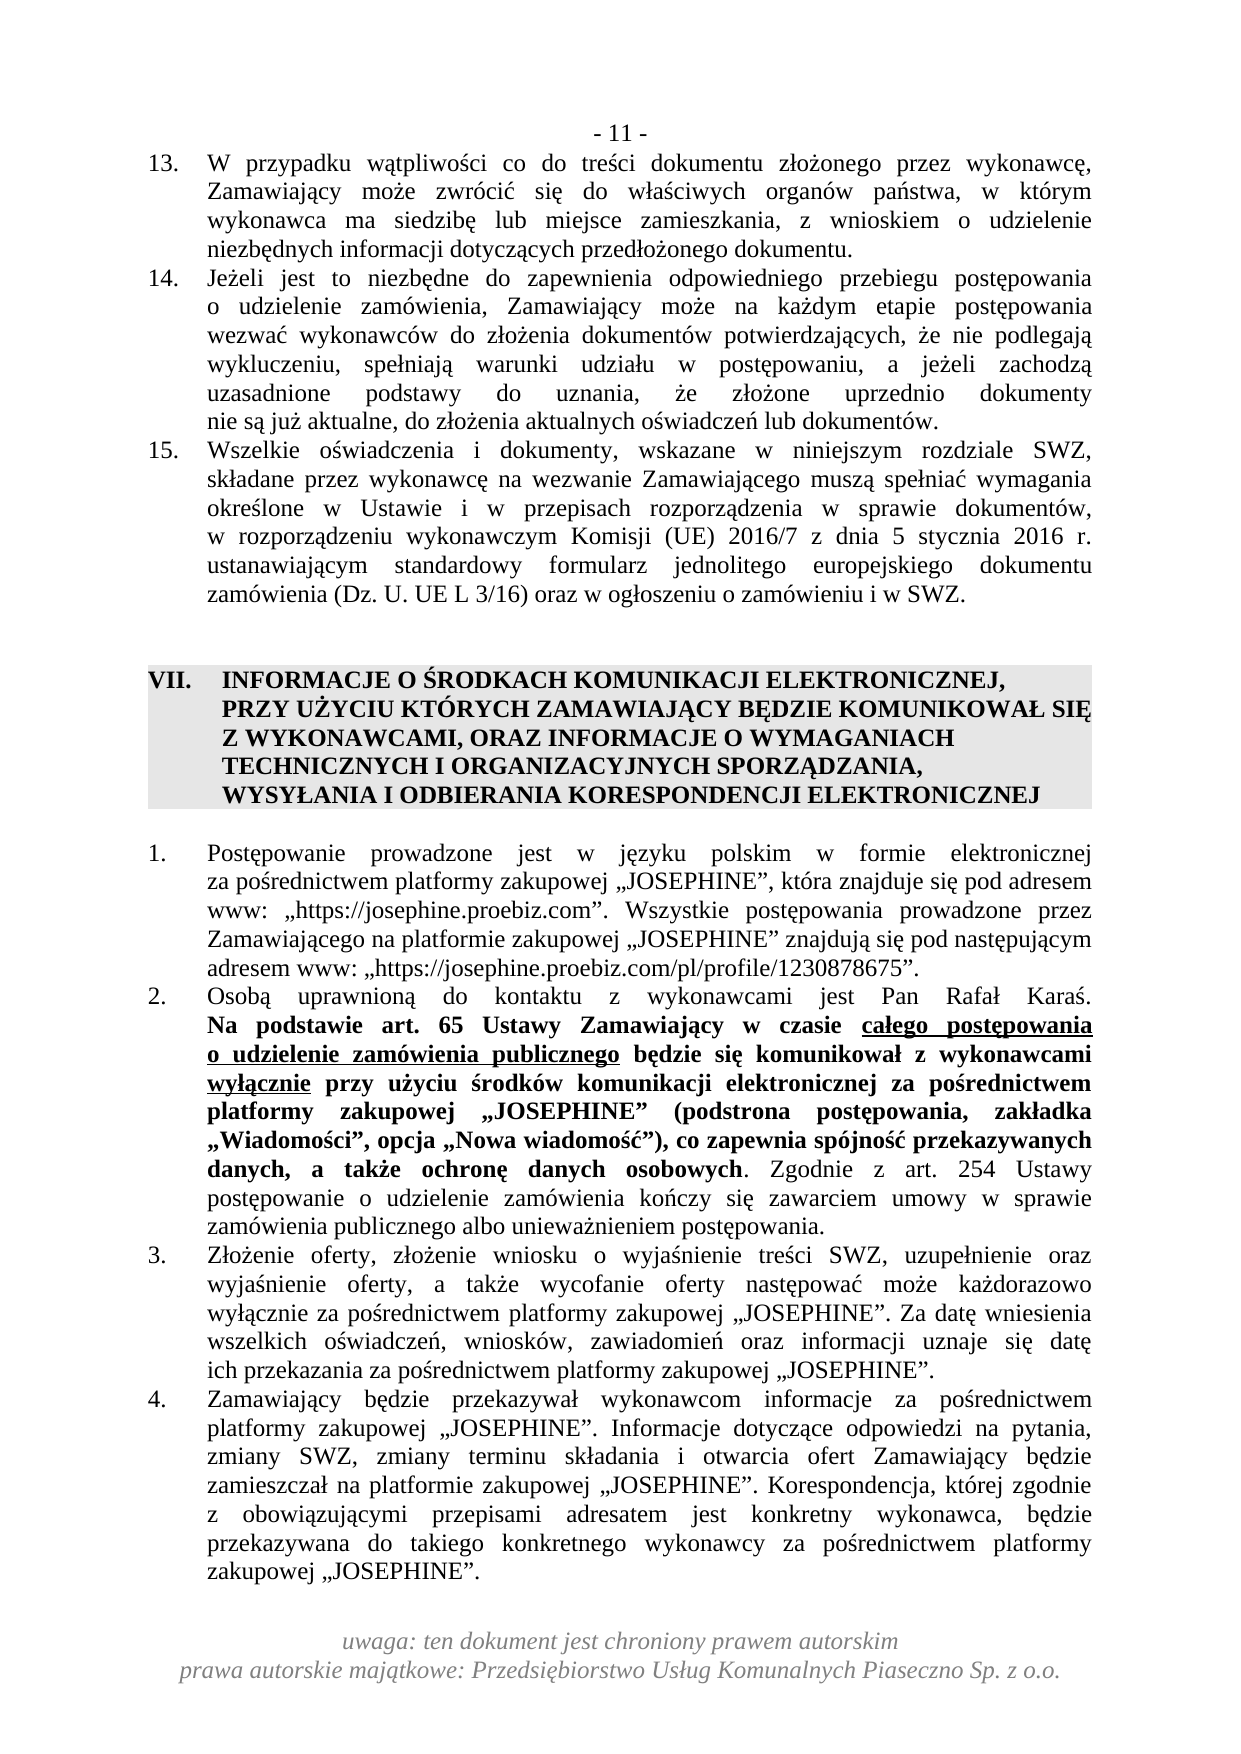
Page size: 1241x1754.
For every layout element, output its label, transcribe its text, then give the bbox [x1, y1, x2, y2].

text 2. Osobą uprawnioną do kontaktu z wykonawcami jest Pan Rafał Karaś. Na podstawie art. 65 Ustawy Zamawiający w czasie całego postępowania o udzielenie zamówienia publicznego będzie się komunikował z wykonawcami wyłącznie przy użyciu środków komunikacji elektronicznej za pośrednictwem platformy zakupowej „JOSEPHINE” (podstrona postępowania, zakładka „Wiadomości”, opcja „Nowa wiadomość”), co zapewnia spójność przekazywanych danych, a także ochronę danych osobowych. Zgodnie z art. 254 Ustawy postępowanie o udzielenie zamówienia kończy się zawarciem umowy w sprawie zamówienia publicznego albo unieważnieniem postępowania. [148, 981, 1092, 1240]
text 1. Postępowanie prowadzone jest w języku polskim w formie elektronicznej za pośrednictwem platformy zakupowej „JOSEPHINE”, która znajduje się pod adresem www: „https://josephine.proebiz.com”. Wszystkie postępowania prowadzone przez Zamawiającego na platformie zakupowej „JOSEPHINE” znajdują się pod następującym adresem www: „https://josephine.proebiz.com/pl/profile/1230878675”. [148, 838, 1092, 981]
text 13. W przypadku wątpliwości co do treści dokumentu złożonego przez wykonawcę, Zamawiający może zwrócić się do właściwych organów państwa, w którym wykonawca ma siedzibę lub miejsce zamieszkania, z wnioskiem o udzielenie niezbędnych informacji dotyczących przedłożonego dokumentu. [148, 148, 1092, 263]
text 4. Zamawiający będzie przekazywał wykonawcom informacje za pośrednictwem platformy zakupowej „JOSEPHINE”. Informacje dotyczące odpowiedzi na pytania, zmiany SWZ, zmiany terminu składania i otwarcia ofert Zamawiający będzie zamieszczał na platformie zakupowej „JOSEPHINE”. Korespondencja, której zgodnie z obowiązującymi przepisami adresatem jest konkretny wykonawca, będzie przekazywana do takiego konkretnego wykonawcy za pośrednictwem platformy zakupowej „JOSEPHINE”. [148, 1384, 1092, 1585]
text 14. Jeżeli jest to niezbędne do zapewnienia odpowiedniego przebiegu postępowania o udzielenie zamówienia, Zamawiający może na każdym etapie postępowania wezwać wykonawców do złożenia dokumentów potwierdzających, że nie podlegają wykluczeniu, spełniają warunki udziału w postępowaniu, a jeżeli zachodzą uzasadnione podstawy do uznania, że złożone uprzednio dokumenty nie są już aktualne, do złożenia aktualnych oświadczeń lub dokumentów. [148, 263, 1092, 435]
text 3. Złożenie oferty, złożenie wniosku o wyjaśnienie treści SWZ, uzupełnienie oraz wyjaśnienie oferty, a także wycofanie oferty następować może każdorazowo wyłącznie za pośrednictwem platformy zakupowej „JOSEPHINE”. Za datę wniesienia wszelkich oświadczeń, wniosków, zawiadomień oraz informacji uznaje się datę ich przekazania za pośrednictwem platformy zakupowej „JOSEPHINE”. [148, 1240, 1092, 1384]
text 15. Wszelkie oświadczenia i dokumenty, wskazane w niniejszym rozdziale SWZ, składane przez wykonawcę na wezwanie Zamawiającego muszą spełniać wymagania określone w Ustawie i w przepisach rozporządzenia w sprawie dokumentów, w rozporządzeniu wykonawczym Komisji (UE) 2016/7 z dnia 5 stycznia 2016 r. ustanawiającym standardowy formularz jednolitego europejskiego dokumentu zamówienia (Dz. U. UE L 3/16) oraz w ogłoszeniu o zamówieniu i w SWZ. [148, 435, 1092, 608]
text VII. INFORMACJE O ŚRODKACH KOMUNIKACJI ELEKTRONICZNEJ, PRZY UŻYCIU KTÓRYCH ZAMAWIAJĄCY BĘDZIE KOMUNIKOWAŁ SIĘ Z WYKONAWCAMI, ORAZ INFORMACJE O WYMAGANIACH TECHNICZNYCH I ORGANIZACYJNYCH SPORZĄDZANIA, WYSYŁANIA I ODBIERANIA KORESPONDENCJI ELEKTRONICZNEJ [148, 665, 1092, 809]
